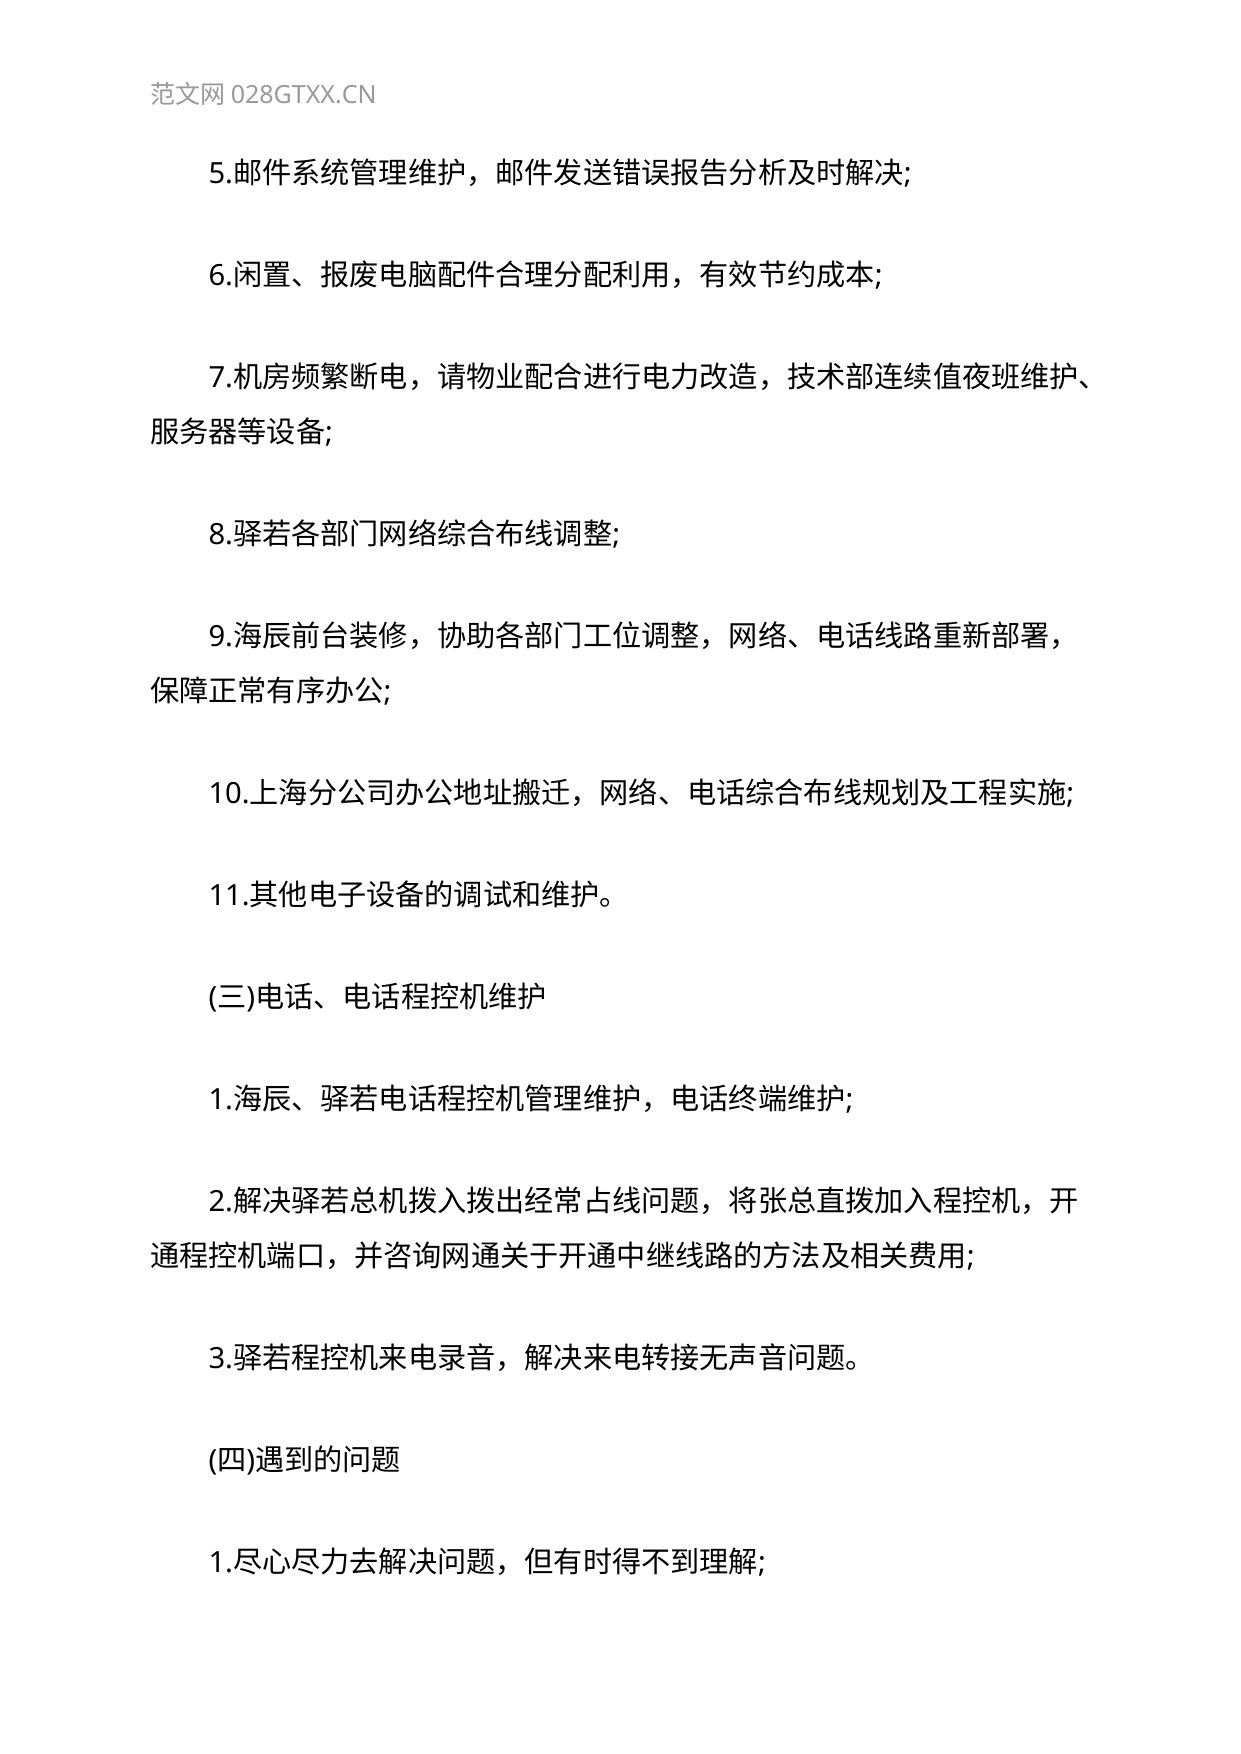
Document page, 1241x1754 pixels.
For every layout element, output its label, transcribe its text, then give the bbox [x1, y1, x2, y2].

text 2.解决驿若总机拨入拨出经常占线问题，将张总直拨加入程控机，开通程控机端口，并咨询网通关于开通中继线路的方法及相关费用; [150, 1178, 1090, 1275]
text 7.机房频繁断电，请物业配合进行电力改造，技术部连续值夜班维护、服务器等设备; [150, 354, 1090, 451]
text 3.驿若程控机来电录音，解决来电转接无声音问题。 [150, 1335, 1090, 1377]
text 8.驿若各部门网络综合布线调整; [150, 511, 1090, 553]
text 9.海辰前台装修，协助各部门工位调整，网络、电话线路重新部署，保障正常有序办公; [150, 613, 1090, 710]
text 11.其他电子设备的调试和维护。 [150, 872, 1090, 914]
text 6.闲置、报废电脑配件合理分配利用，有效节约成本; [150, 252, 1090, 294]
text 10.上海分公司办公地址搬迁，网络、电话综合布线规划及工程实施; [150, 770, 1090, 812]
text (四)遇到的问题 [150, 1437, 1090, 1479]
text 1.海辰、驿若电话程控机管理维护，电话终端维护; [150, 1076, 1090, 1118]
text 1.尽心尽力去解决问题，但有时得不到理解; [150, 1539, 1090, 1581]
text 5.邮件系统管理维护，邮件发送错误报告分析及时解决; [150, 150, 1090, 192]
text (三)电话、电话程控机维护 [150, 974, 1090, 1016]
